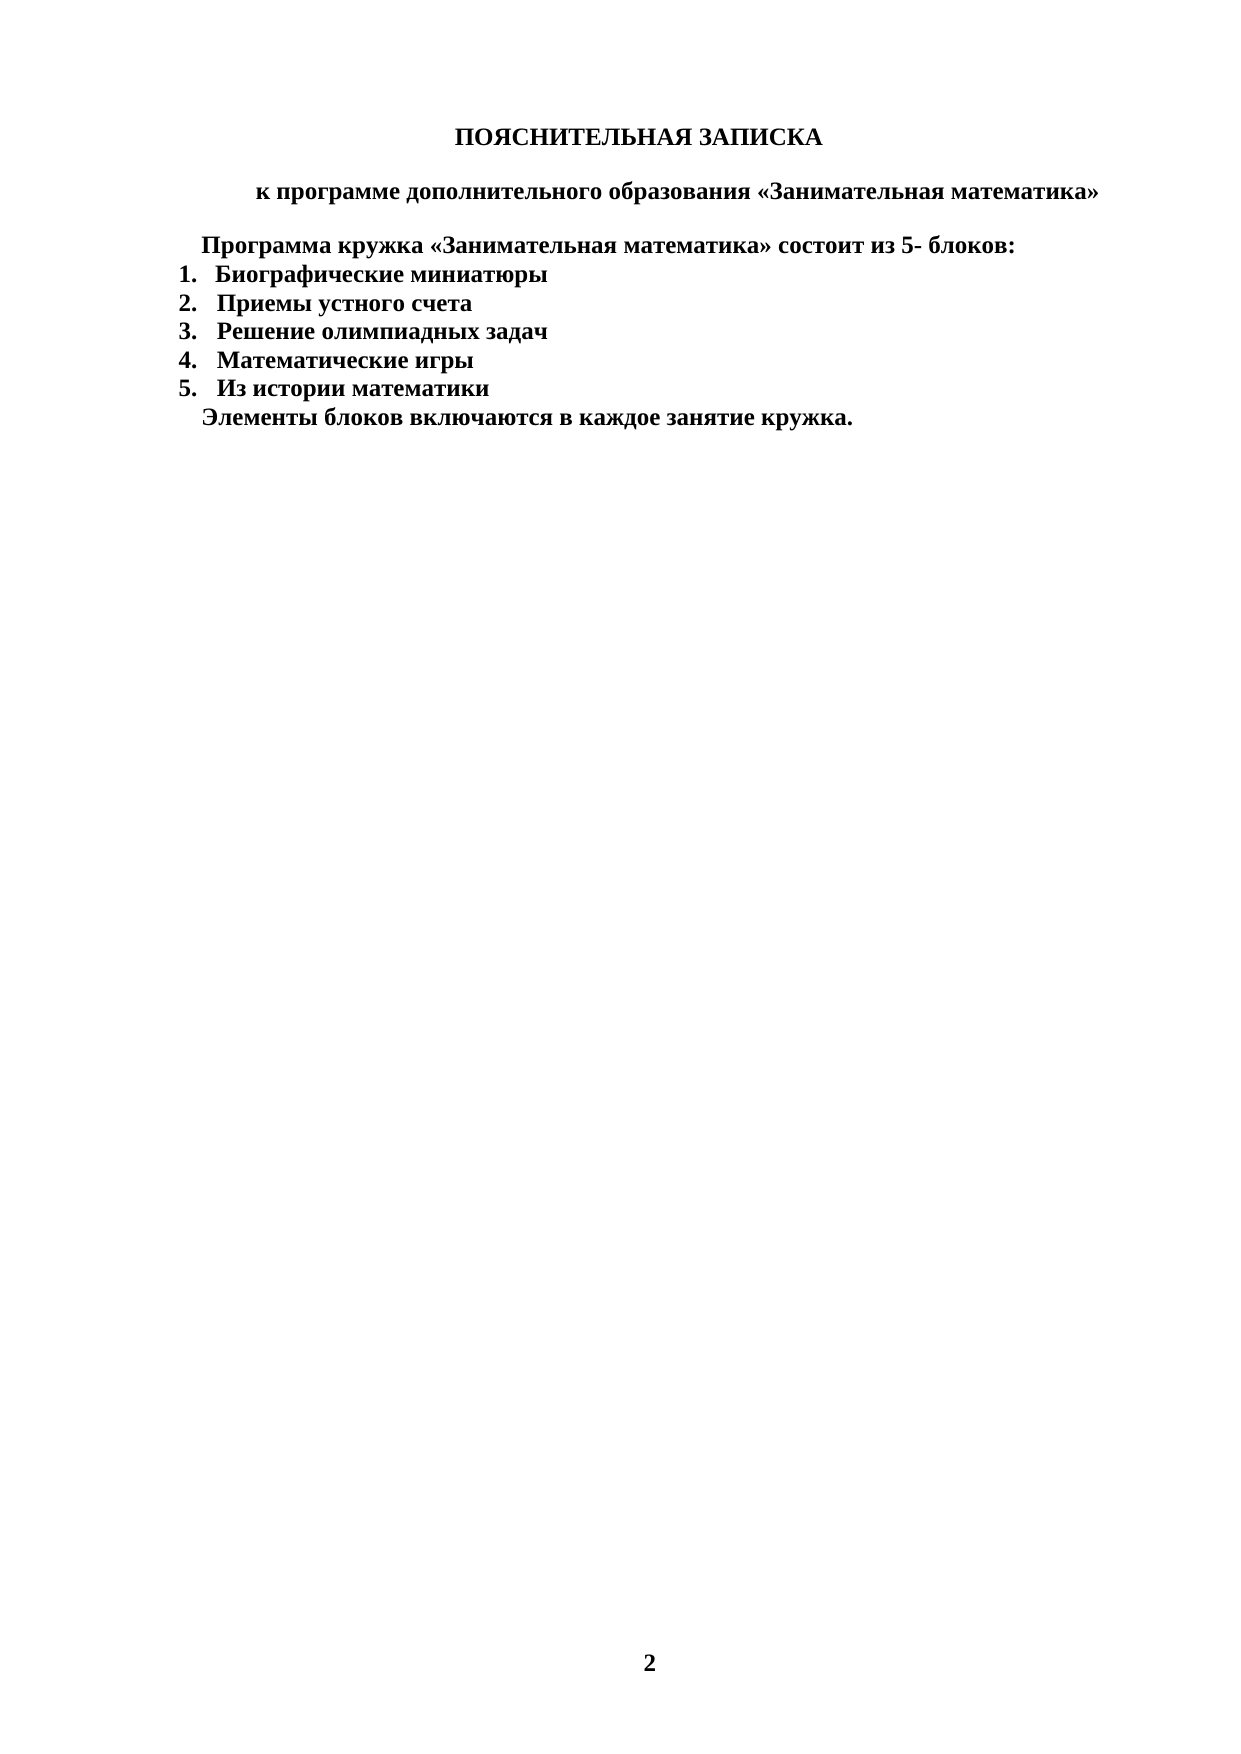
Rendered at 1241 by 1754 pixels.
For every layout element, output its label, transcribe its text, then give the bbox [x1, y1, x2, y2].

list Математические игры [178, 345, 1099, 374]
list Биографические миниатюры [178, 259, 1099, 288]
text ПОЯСНИТЕЛЬНАЯ ЗАПИСКА [178, 122, 1099, 151]
list Приемы устного счета [178, 288, 1099, 317]
text к программе дополнительного образования «Занимательная математика» [178, 179, 1099, 204]
list Решение олимпиадных задач [178, 317, 1099, 345]
list Из истории математики [178, 374, 1099, 402]
text Программа кружка «Занимательная математика» состоит из 5- блоков: [201, 231, 1099, 259]
text Элементы блоков включаются в каждое занятие кружка. [201, 402, 1099, 431]
